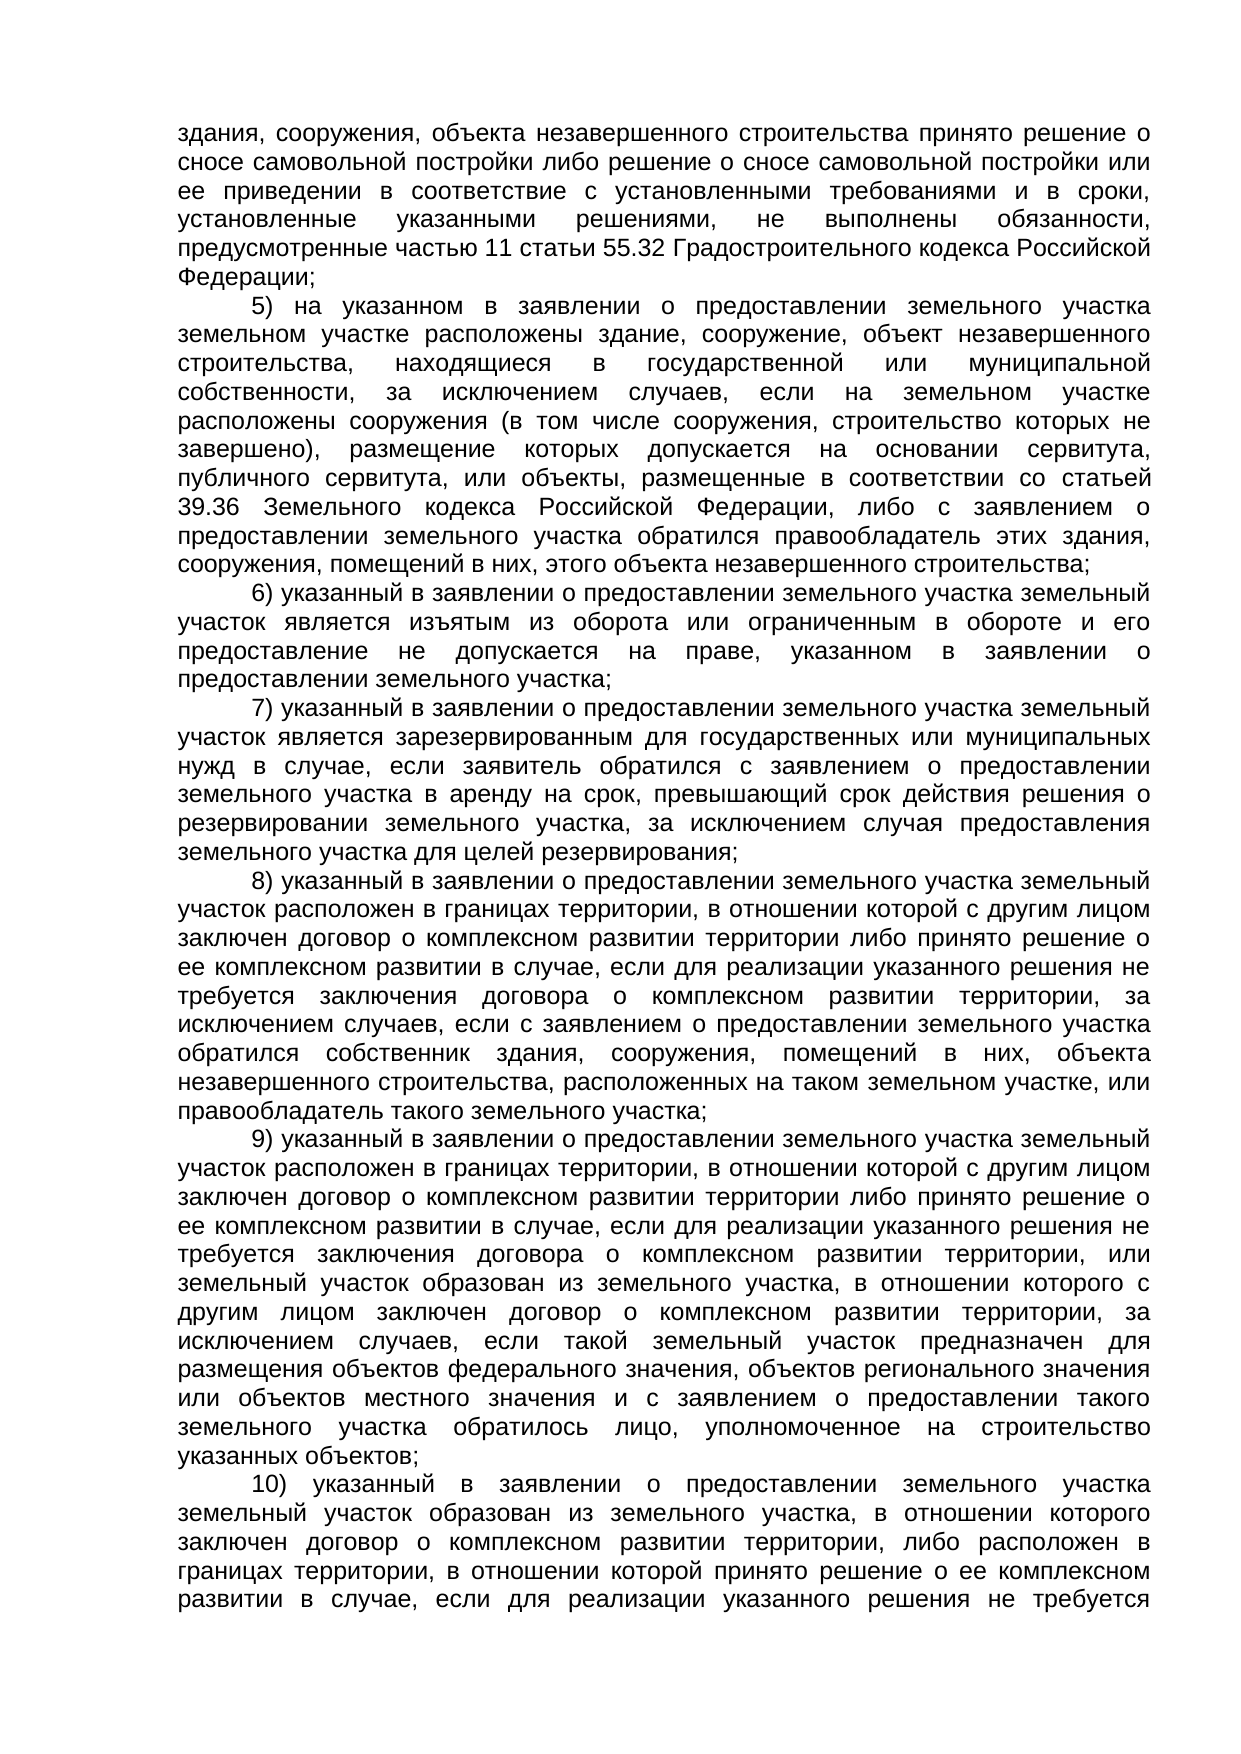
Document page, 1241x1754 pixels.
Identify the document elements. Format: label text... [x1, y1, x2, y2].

text 8) указанный в заявлении о предоставлении земельного участка земельный участок расположен в границах территории, в отношении которой с другим лицом заключен договор о комплексном развитии территории либо принято решение о ее комплексном развитии в случае, если для реализации указанного решения не требуется заключения договора о комплексном развитии территории, за исключением случаев, если с заявлением о предоставлении земельного участка обратился собственник здания, сооружения, помещений в них, объекта незавершенного строительства, расположенных на таком земельном участке, или правообладатель такого земельного участка; [177, 866, 1152, 1124]
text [177, 1469, 1152, 1613]
text 7) указанный в заявлении о предоставлении земельного участка земельный участок является зарезервированным для государственных или муниципальных нужд в случае, если заявитель обратился с заявлением о предоставлении земельного участка в аренду на срок, превышающий срок действия решения о резервировании земельного участка, за исключением случая предоставления земельного участка для целей резервирования; [177, 693, 1152, 866]
text 6) указанный в заявлении о предоставлении земельного участка земельный участок является изъятым из оборота или ограниченным в обороте и его предоставление не допускается на праве, указанном в заявлении о предоставлении земельного участка; [177, 578, 1152, 693]
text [177, 118, 1152, 291]
text 5) на указанном в заявлении о предоставлении земельного участка земельном участке расположены здание, сооружение, объект незавершенного строительства, находящиеся в государственной или муниципальной собственности, за исключением случаев, если на земельном участке расположены сооружения (в том числе сооружения, строительство которых не завершено), размещение которых допускается на основании сервитута, публичного сервитута, или объекты, размещенные в соответствии со статьей 39.36 Земельного кодекса Российской Федерации, либо с заявлением о предоставлении земельного участка обратился правообладатель этих здания, сооружения, помещений в них, этого объекта незавершенного строительства; [177, 291, 1152, 578]
text 9) указанный в заявлении о предоставлении земельного участка земельный участок расположен в границах территории, в отношении которой с другим лицом заключен договор о комплексном развитии территории либо принято решение о ее комплексном развитии в случае, если для реализации указанного решения не требуется заключения договора о комплексном развитии территории, или земельный участок образован из земельного участка, в отношении которого с другим лицом заключен договор о комплексном развитии территории, за исключением случаев, если такой земельный участок предназначен для размещения объектов федерального значения, объектов регионального значения или объектов местного значения и с заявлением о предоставлении такого земельного участка обратилось лицо, уполномоченное на строительство указанных объектов; [177, 1124, 1152, 1469]
